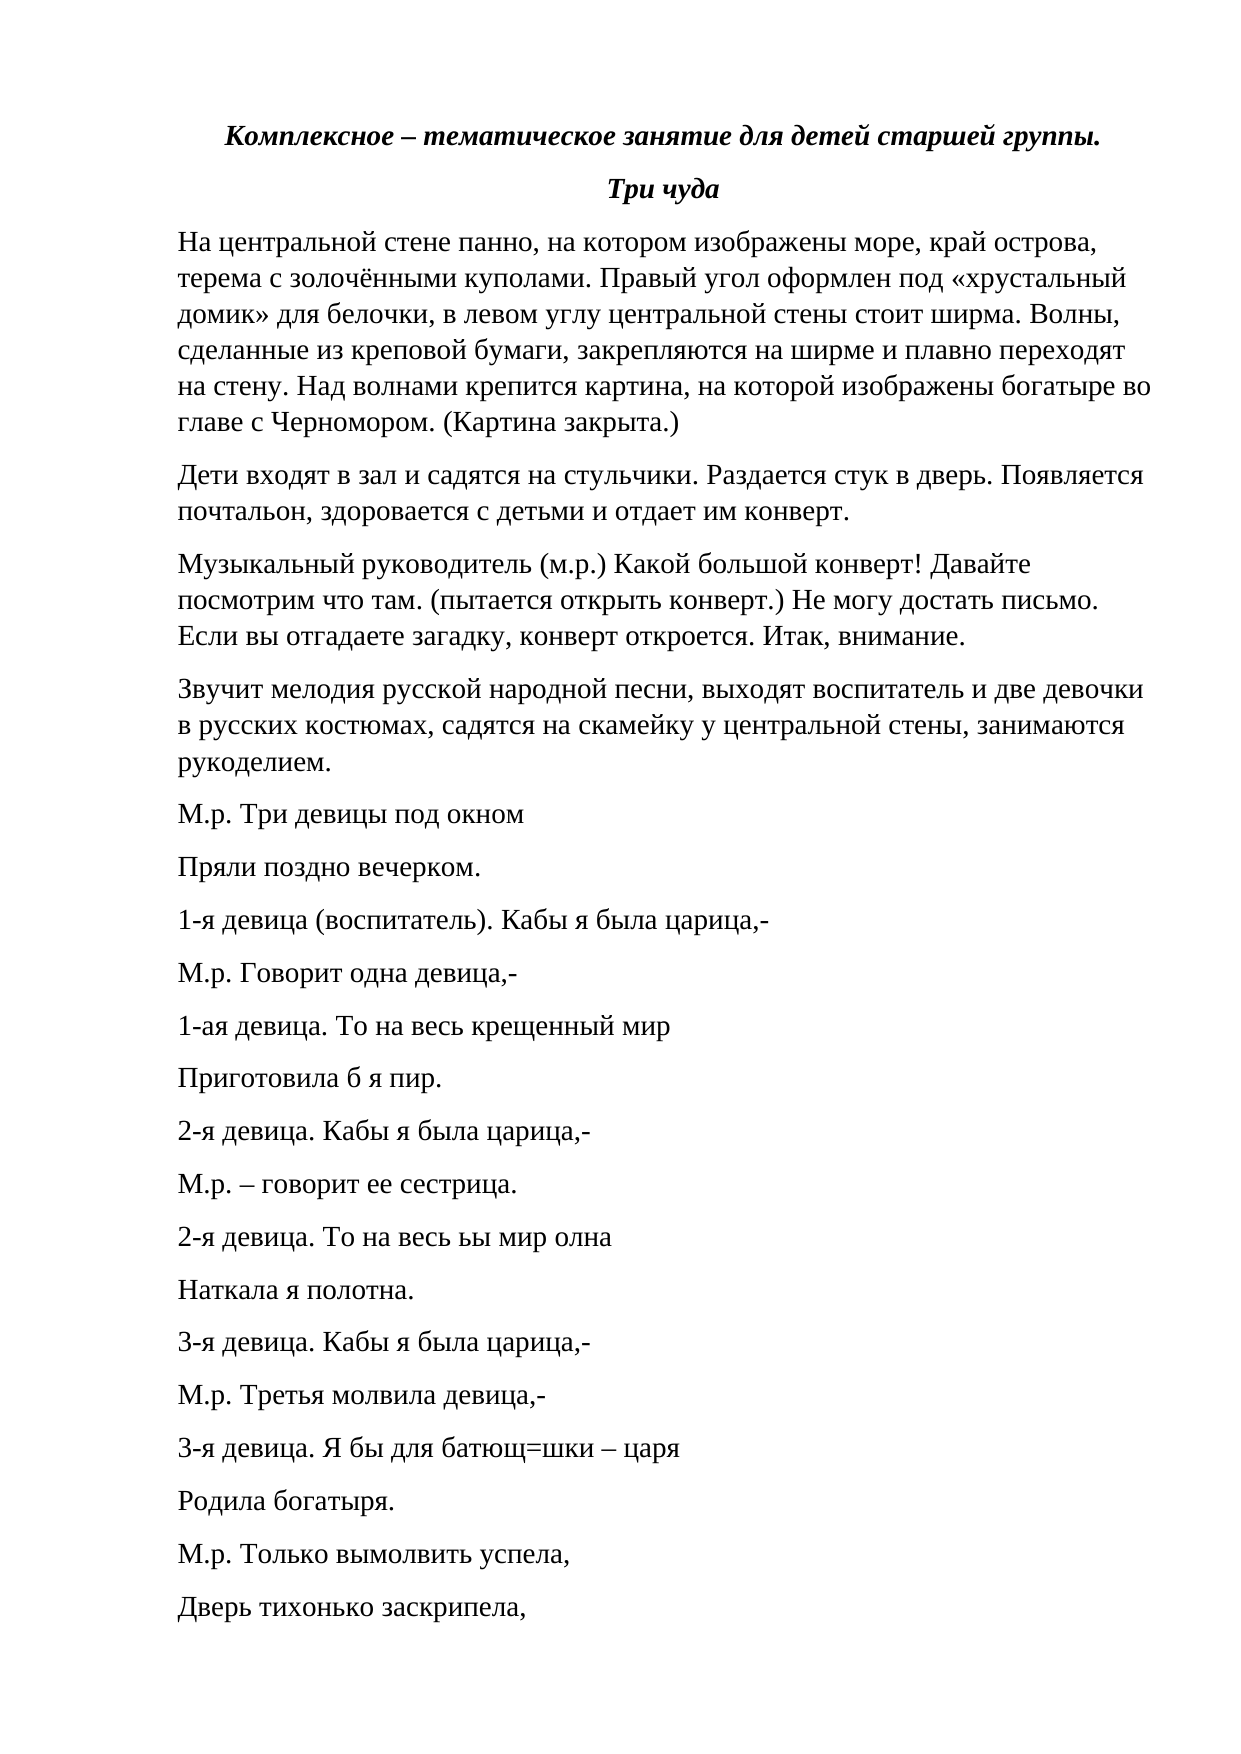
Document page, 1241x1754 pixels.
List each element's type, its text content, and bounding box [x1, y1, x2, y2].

text Наткала я полотна. [177, 1272, 1152, 1305]
text Музыкальный руководитель (м.р.) Какой большой конверт! Давайте посмотрим что там. (пытается открыть конверт.) Не могу достать письмо. Если вы отгадаете загадку, конверт откроется. Итак, внимание. [177, 546, 1152, 652]
text М.р. Говорит одна девица,- [177, 955, 1152, 988]
text 2-я девица. То на весь ьы мир олна [177, 1219, 1152, 1252]
text Пряли поздно вечерком. [177, 849, 1152, 883]
text 1-ая девица. То на весь крещенный мир [177, 1008, 1152, 1041]
text М.р. Третья молвила девица,- [177, 1377, 1152, 1411]
text На центральной стене панно, на котором изображены море, край острова, терема с золочёнными куполами. Правый угол оформлен под «хрустальный домик» для белочки, в левом углу центральной стены стоит ширма. Волны, сделанные из креповой бумаги, закрепляются на ширме и плавно переходят на стену. Над волнами крепится картина, на которой изображены богатыре во главе с Черномором. (Картина закрыта.) [177, 224, 1152, 438]
text М.р. Три девицы под окном [177, 796, 1152, 830]
text М.р. Только вымолвить успела, [177, 1536, 1152, 1569]
text 1-я девица (воспитатель). Кабы я была царица,- [177, 902, 1152, 936]
text 3-я девица. Я бы для батющ=шки – царя [177, 1430, 1152, 1464]
text Приготовила б я пир. [177, 1061, 1152, 1094]
text М.р. – говорит ее сестрица. [177, 1166, 1152, 1200]
text Родила богатыря. [177, 1483, 1152, 1517]
text 2-я девица. Кабы я была царица,- [177, 1113, 1152, 1147]
text Комплексное – тематическое занятие для детей старшей группы. [177, 118, 1152, 152]
text Дети входят в зал и садятся на стульчики. Раздается стук в дверь. Появляется почтальон, здоровается с детьми и отдает им конверт. [177, 457, 1152, 527]
text Звучит мелодия русской народной песни, выходят воспитатель и две девочки в русских костюмах, садятся на скамейку у центральной стены, занимаются рукоделием. [177, 671, 1152, 777]
text Три чуда [177, 171, 1152, 204]
text 3-я девица. Кабы я была царица,- [177, 1324, 1152, 1358]
text Дверь тихонько заскрипела, [177, 1589, 1152, 1622]
